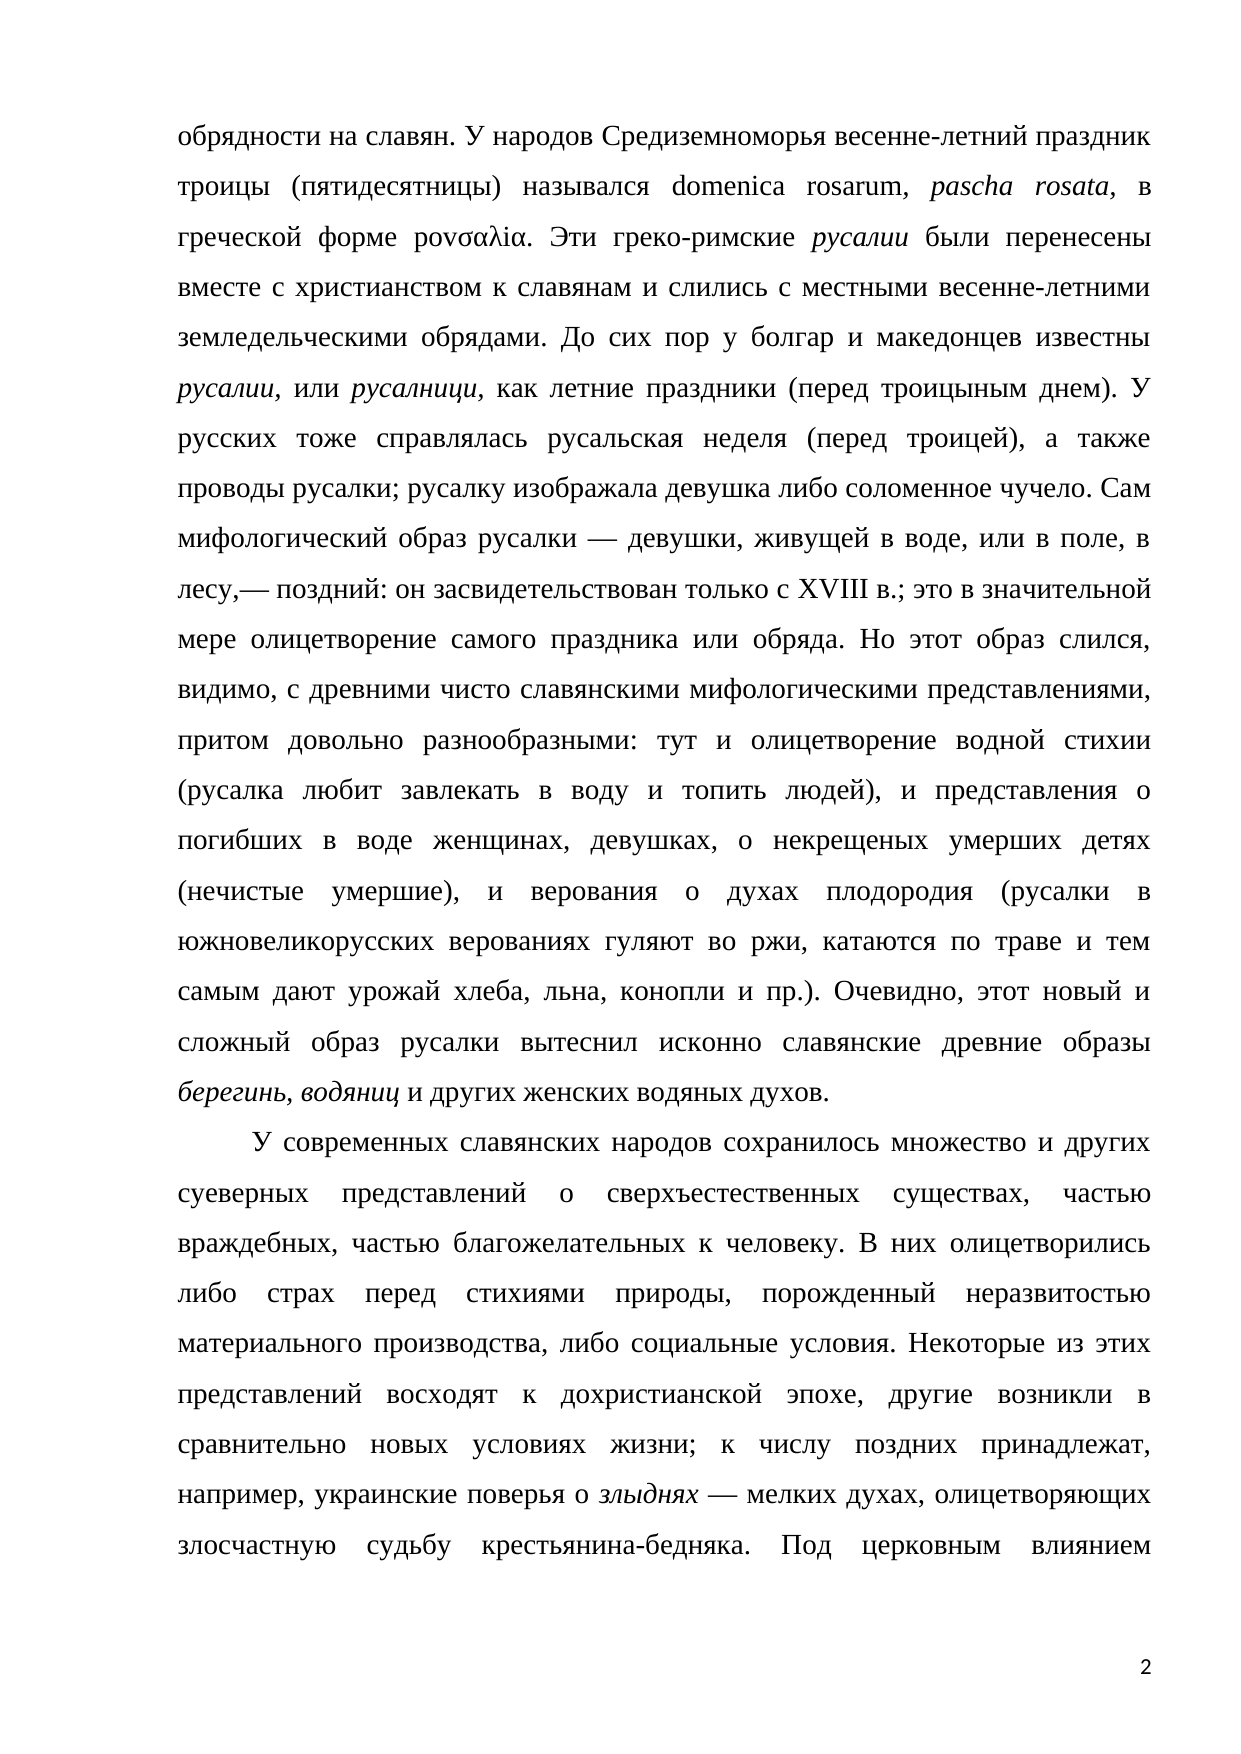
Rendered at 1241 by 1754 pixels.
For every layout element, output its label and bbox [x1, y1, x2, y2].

text [177, 1124, 1152, 1560]
text [177, 118, 1152, 1108]
